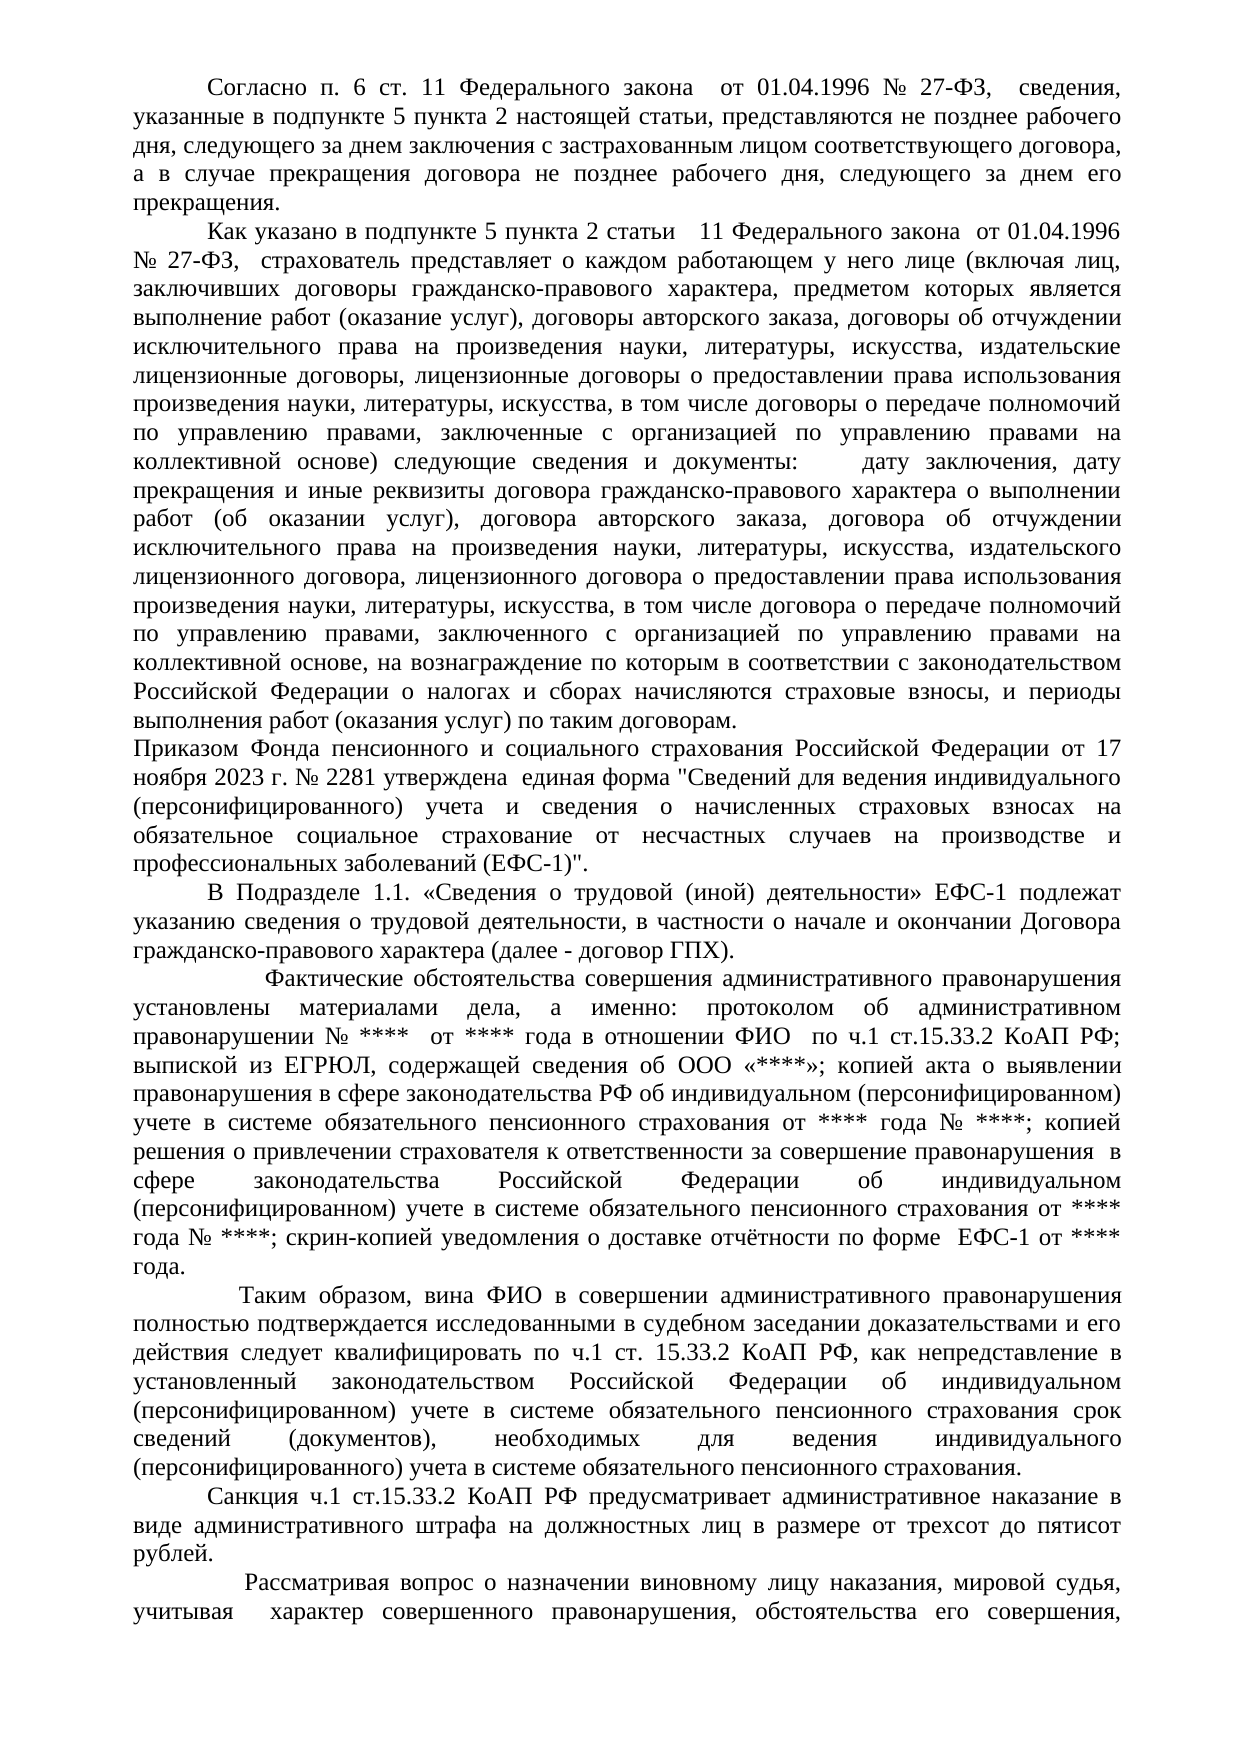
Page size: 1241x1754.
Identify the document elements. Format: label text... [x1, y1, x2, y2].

text Как указано в подпункте 5 пункта 2 статьи 11 Федерального закона от 01.04.1996 № 27-ФЗ, страхователь представляет о каждом работающем у него лице (включая лиц, заключивших договоры гражданско-правового характера, предметом которых является выполнение работ (оказание услуг), договоры авторского заказа, договоры об отчуждении исключительного права на произведения науки, литературы, искусства, издательские лицензионные договоры, лицензионные договоры о предоставлении права использования произведения науки, литературы, искусства, в том числе договоры о передаче полномочий по управлению правами, заключенные с организацией по управлению правами на коллективной основе) следующие сведения и документы: дату заключения, дату прекращения и иные реквизиты договора гражданско-правового характера о выполнении работ (об оказании услуг), договора авторского заказа, договора об отчуждении исключительного права на произведения науки, литературы, искусства, издательского лицензионного договора, лицензионного договора о предоставлении права использования произведения науки, литературы, искусства, в том числе договора о передаче полномочий по управлению правами, заключенного с организацией по управлению правами на коллективной основе, на вознаграждение по которым в соответствии с законодательством Российской Федерации о налогах и сборах начисляются страховые взносы, и периоды выполнения работ (оказания услуг) по таким договорам. Приказом Фонда пенсионного и социального страхования Российской Федерации от 17 ноября 2023 г. № 2281 утверждена единая форма "Сведений для ведения индивидуального (персонифицированного) учета и сведения о начисленных страховых взносах на обязательное социальное страхование от несчастных случаев на производстве и профессиональных заболеваний (ЕФС-1)". [133, 216, 1122, 877]
text В Подразделе 1.1. «Сведения о трудовой (иной) деятельности» ЕФС-1 подлежат указанию сведения о трудовой деятельности, в частности о начале и окончании Договора гражданско-правового характера (далее - договор ГПХ). [133, 877, 1122, 963]
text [118, 1567, 1122, 1625]
text Фактические обстоятельства совершения административного правонарушения установлены материалами дела, а именно: протоколом об административном правонарушении № **** от **** года в отношении ФИО по ч.1 ст.15.33.2 КоАП РФ; выпиской из ЕГРЮЛ, содержащей сведения об ООО «****»; копией акта о выявлении правонарушения в сфере законодательства РФ об индивидуальном (персонифицированном) учете в системе обязательного пенсионного страхования от **** года № ****; копией решения о привлечении страхователя к ответственности за совершение правонарушения в сфере законодательства Российской Федерации об индивидуальном (персонифицированном) учете в системе обязательного пенсионного страхования от **** года № ****; скрин-копией уведомления о доставке отчётности по форме ЕФС-1 от **** года. [118, 963, 1122, 1280]
text Таким образом, вина ФИО в совершении административного правонарушения полностью подтверждается исследованными в судебном заседании доказательствами и его действия следует квалифицировать по ч.1 ст. 15.33.2 КоАП РФ, как непредставление в установленный законодательством Российской Федерации об индивидуальном (персонифицированном) учете в системе обязательного пенсионного страхования срок сведений (документов), необходимых для ведения индивидуального (персонифицированного) учета в системе обязательного пенсионного страхования. [133, 1280, 1122, 1481]
text Согласно п. 6 ст. 11 Федерального закона от 01.04.1996 № 27-ФЗ, сведения, указанные в подпункте 5 пункта 2 настоящей статьи, представляются не позднее рабочего дня, следующего за днем заключения с застрахованным лицом соответствующего договора, а в случае прекращения договора не позднее рабочего дня, следующего за днем его прекращения. [133, 72, 1122, 216]
text Санкция ч.1 ст.15.33.2 КоАП РФ предусматривает административное наказание в виде административного штрафа на должностных лиц в размере от трехсот до пятисот рублей. [133, 1481, 1122, 1567]
